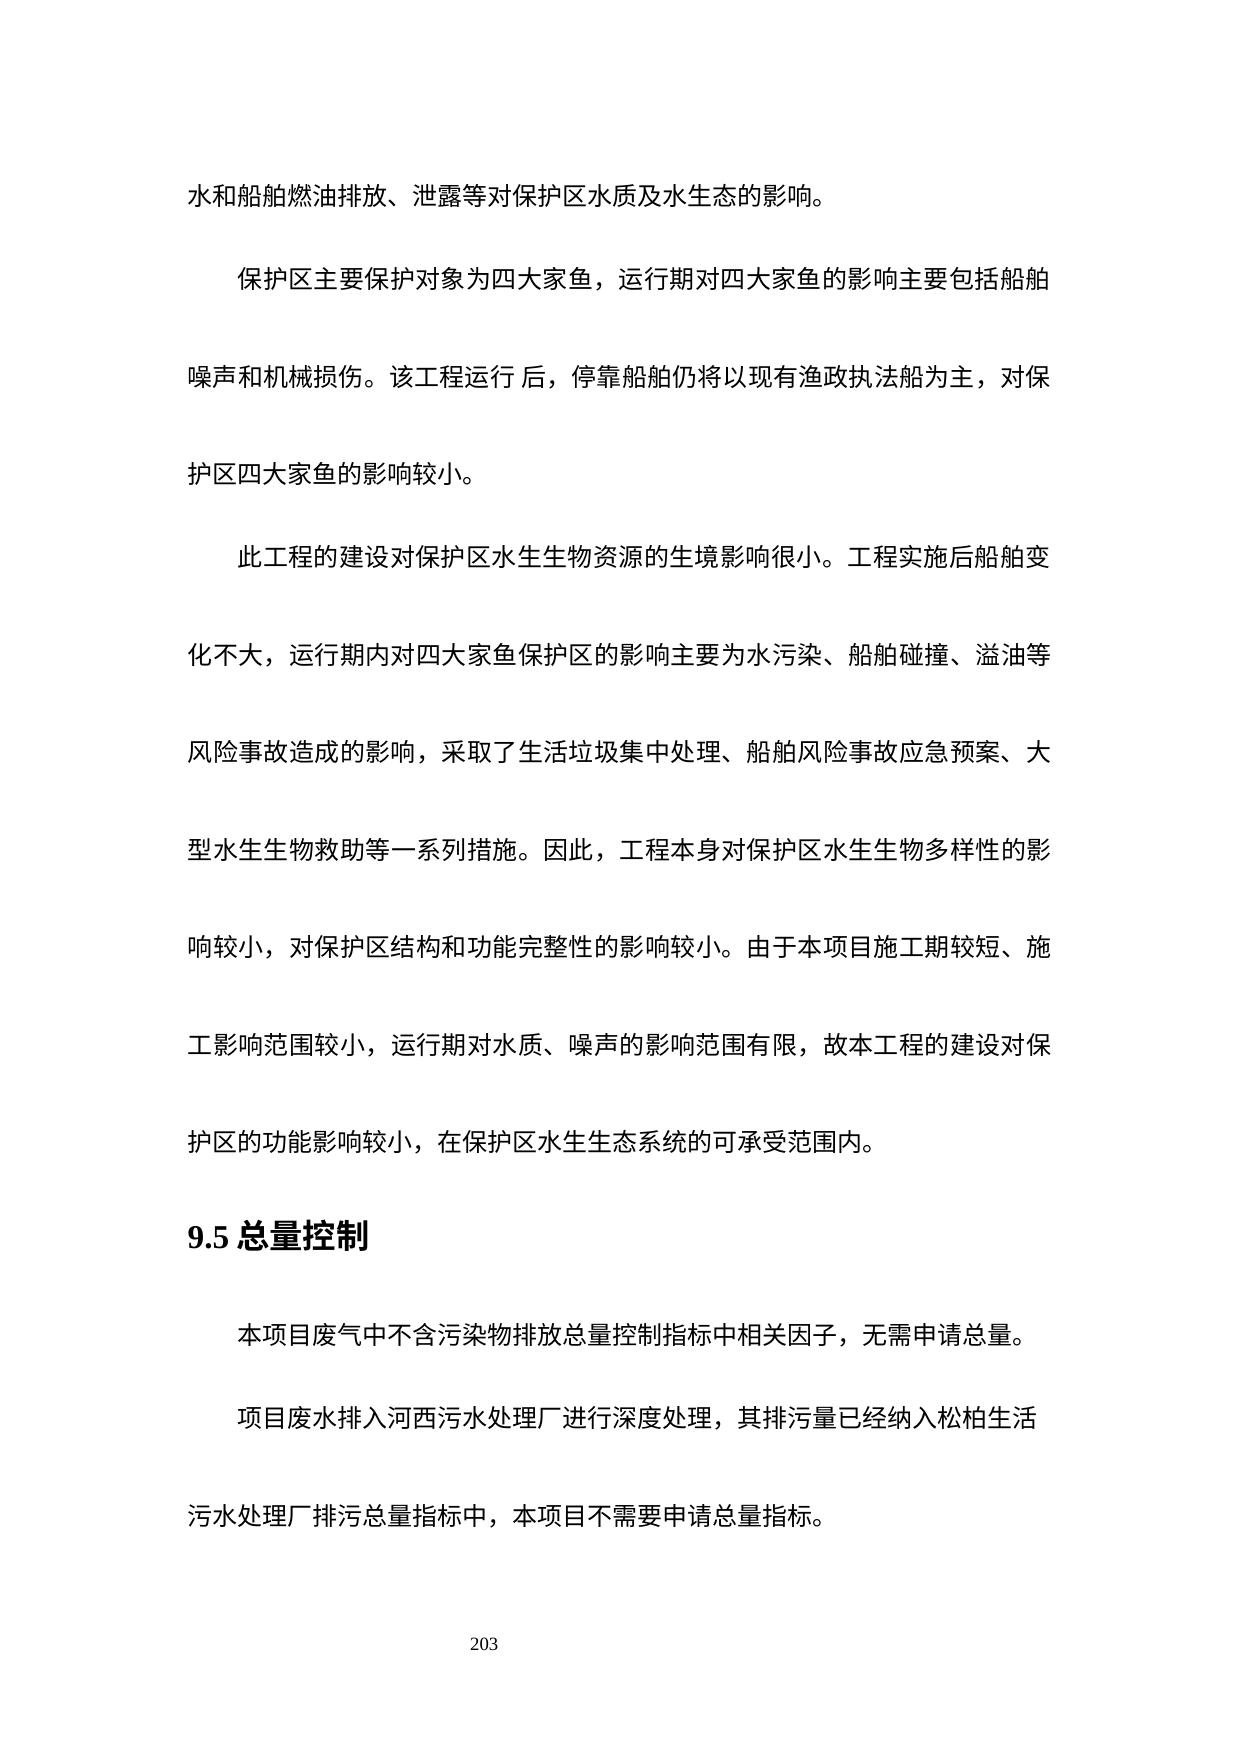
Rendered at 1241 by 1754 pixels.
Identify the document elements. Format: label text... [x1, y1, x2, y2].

subtitle 9.5总量控制 [187, 1202, 1053, 1267]
list 此工程的建设对保护区水生生物资源的生境影响很小。工程实施后船舶变化不大，运行期内对四大家鱼保护区的影响主要为水污染、船舶碰撞、溢油等风险事故造成的影响，采取了生活垃圾集中处理、船舶风险事故应急预案、大型水生生物救助等一系列措施。因此，工程本身对保护区水生生物多样性的影响较小，对保护区结构和功能完整性的影响较小。由于本项目施工期较短、施工影响范围较小，运行期对水质、噪声的影响范围有限，故本工程的建设对保护区的功能影响较小，在保护区水生生态系统的可承受范围内。 [187, 523, 1053, 1173]
text 本项目废气中不含污染物排放总量控制指标中相关因子，无需申请总量。 [187, 1301, 1053, 1366]
text 项目废水排入河西污水处理厂进行深度处理，其排污量已经纳入松柏生活污水处理厂排污总量指标中，本项目不需要申请总量指标。 [187, 1384, 1053, 1547]
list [187, 162, 1053, 227]
list 保护区主要保护对象为四大家鱼，运行期对四大家鱼的影响主要包括船舶噪声和机械损伤。该工程运行 后，停靠船舶仍将以现有渔政执法船为主，对保护区四大家鱼的影响较小。 [187, 245, 1053, 505]
